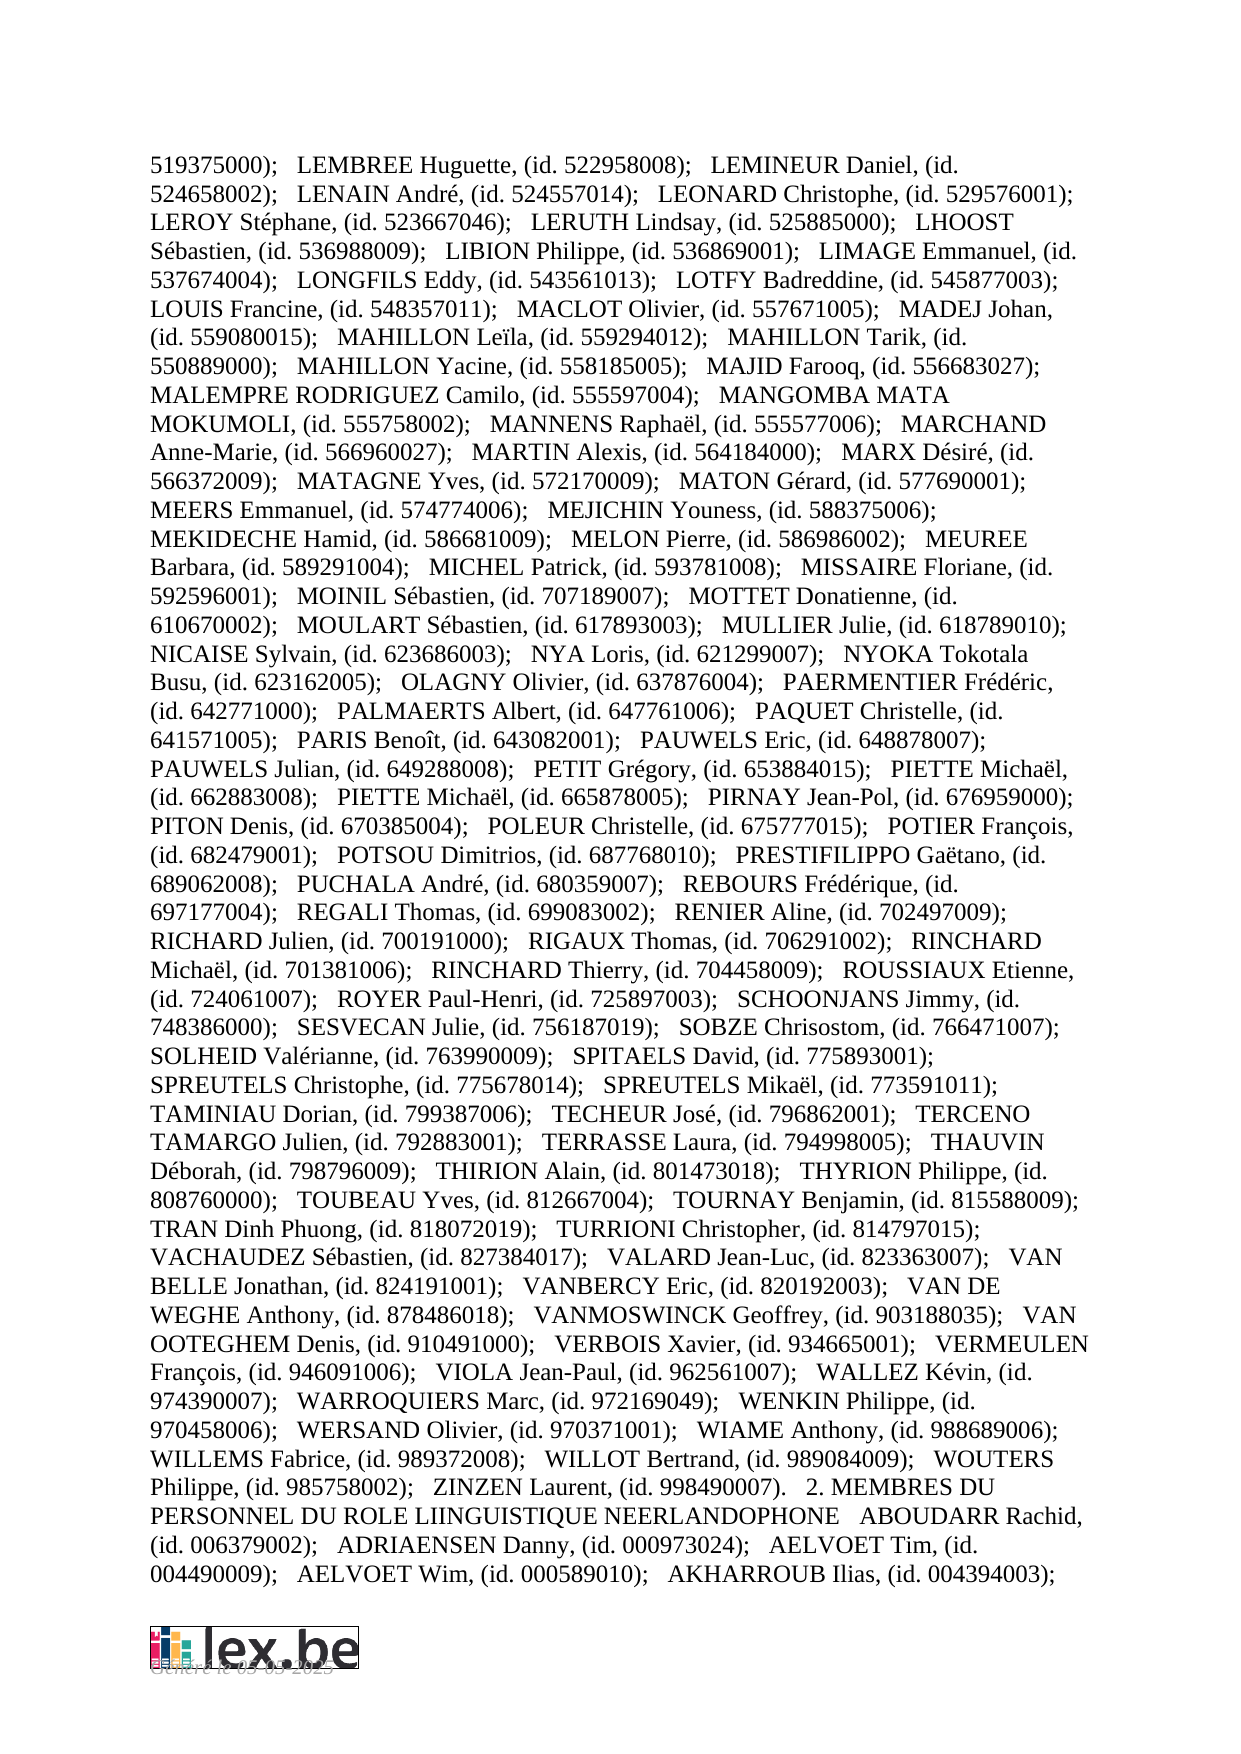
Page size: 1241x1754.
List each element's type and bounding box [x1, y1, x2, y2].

picture [151, 1627, 358, 1668]
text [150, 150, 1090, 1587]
